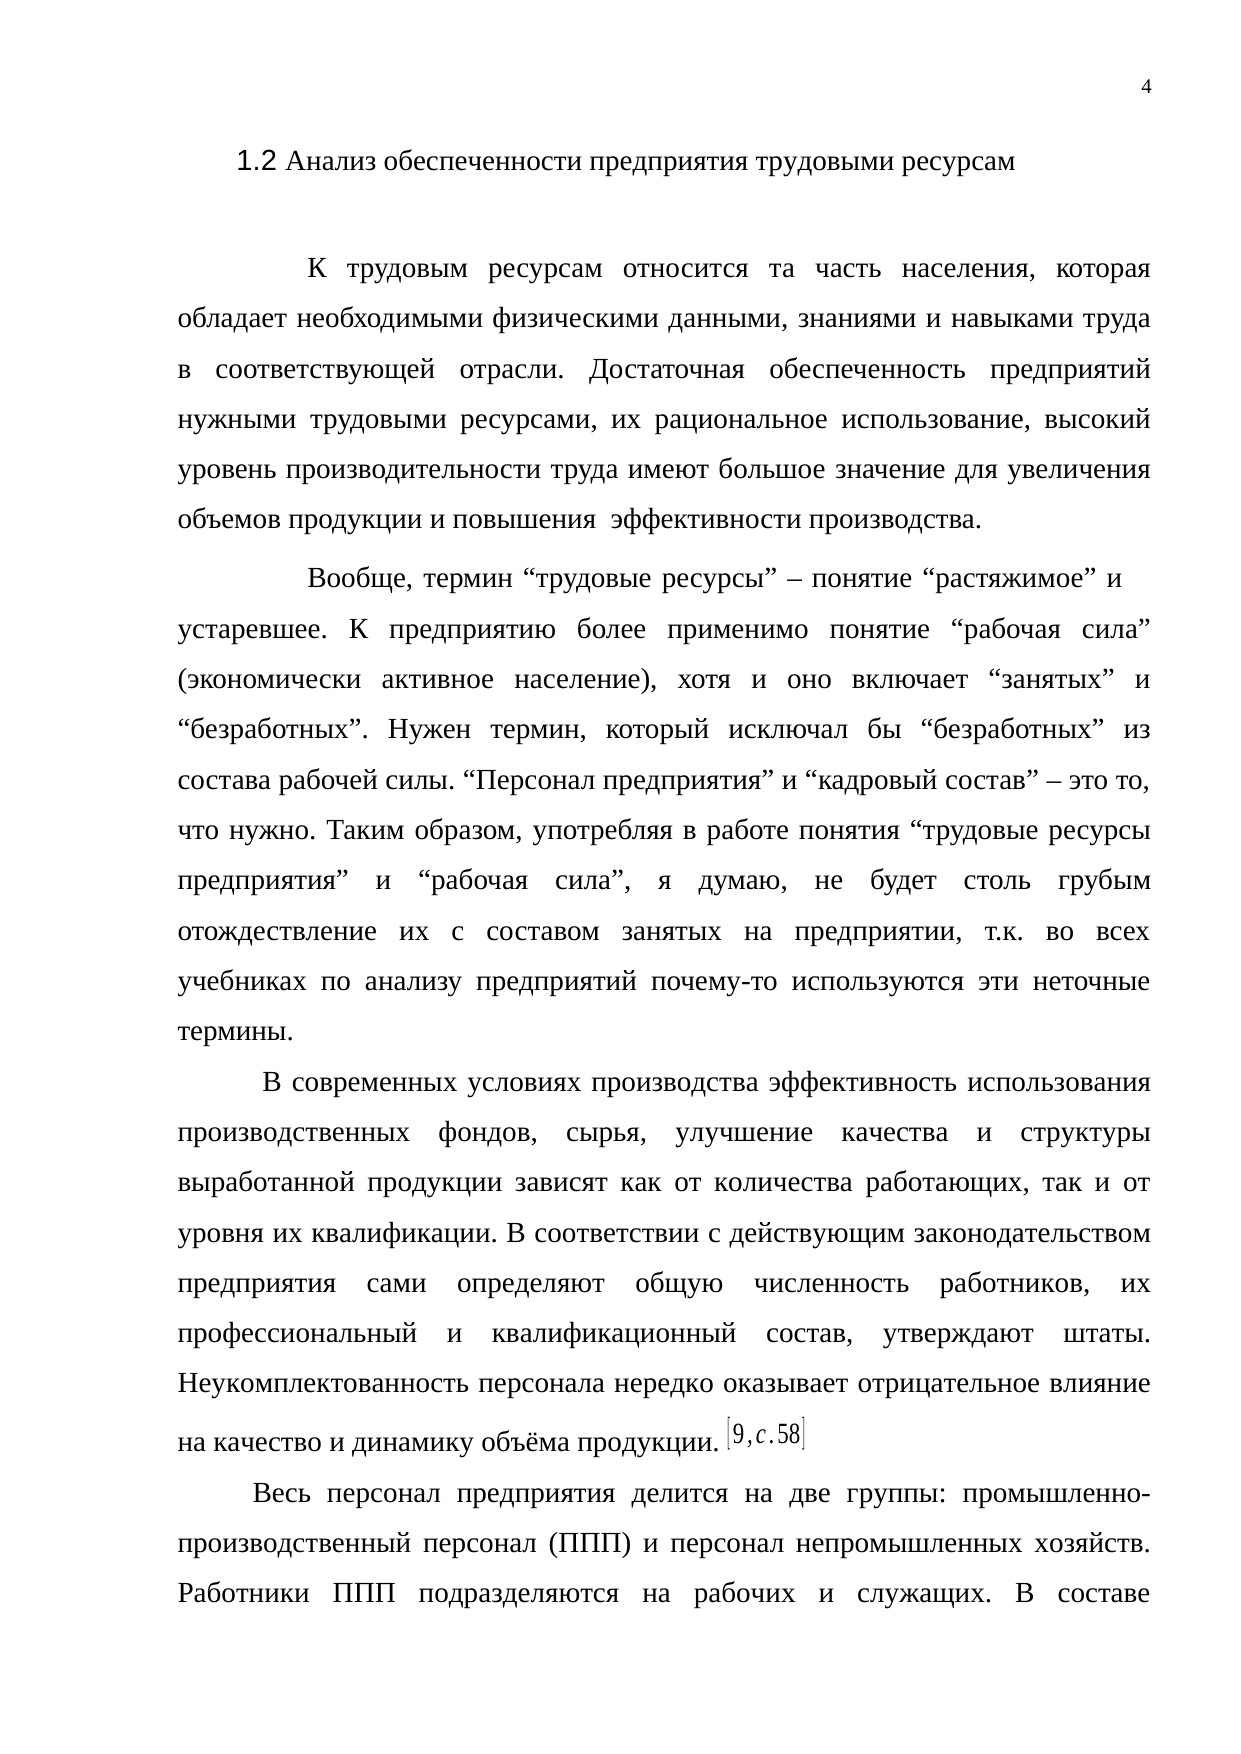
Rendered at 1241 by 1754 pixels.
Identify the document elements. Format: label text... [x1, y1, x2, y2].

text Вообще, термин “трудовые ресурсы” – понятие “растяжимое” и устаревшее. К предприятию более применимо понятие “рабочая сила” (экономически активное население), хотя и оно включает “занятых” и “безработных”. Нужен термин, который исключал бы “безработных” из состава рабочей силы. “Персонал предприятия” и “кадровый состав” – это то, что нужно. Таким образом, употребляя в работе понятия “трудовые ресурсы предприятия” и “рабочая сила”, я думаю, не будет столь грубым отождествление их с составом занятых на предприятии, т.к. во всех учебниках по анализу предприятий почему-то используются эти неточные термины. [177, 552, 1152, 1047]
text В современных условиях производства эффективность использования производственных фондов, сырья, улучшение качества и структуры выработанной продукции зависят как от количества работающих, так и от уровня их квалификации. В соответствии с действующим законодательством предприятия сами определяют общую численность работников, их профессиональный и квалификационный состав, утверждают штаты. Неукомплектованность персонала нередко оказывает отрицательное влияние на качество и динамику объёма продукции. [177, 1064, 1152, 1458]
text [177, 1475, 1152, 1609]
subtitle 1.2 Анализ обеспеченности предприятия трудовыми ресурсам [177, 143, 1152, 177]
text К трудовым ресурсам относится та часть населения, которая обладает необходимыми физическими данными, знаниями и навыками труда в соответствующей отрасли. Достаточная обеспеченность предприятий нужными трудовыми ресурсами, их рациональное использование, высокий уровень производительности труда имеют большое значение для увеличения объемов продукции и повышения эффективности производства. [177, 250, 1152, 535]
